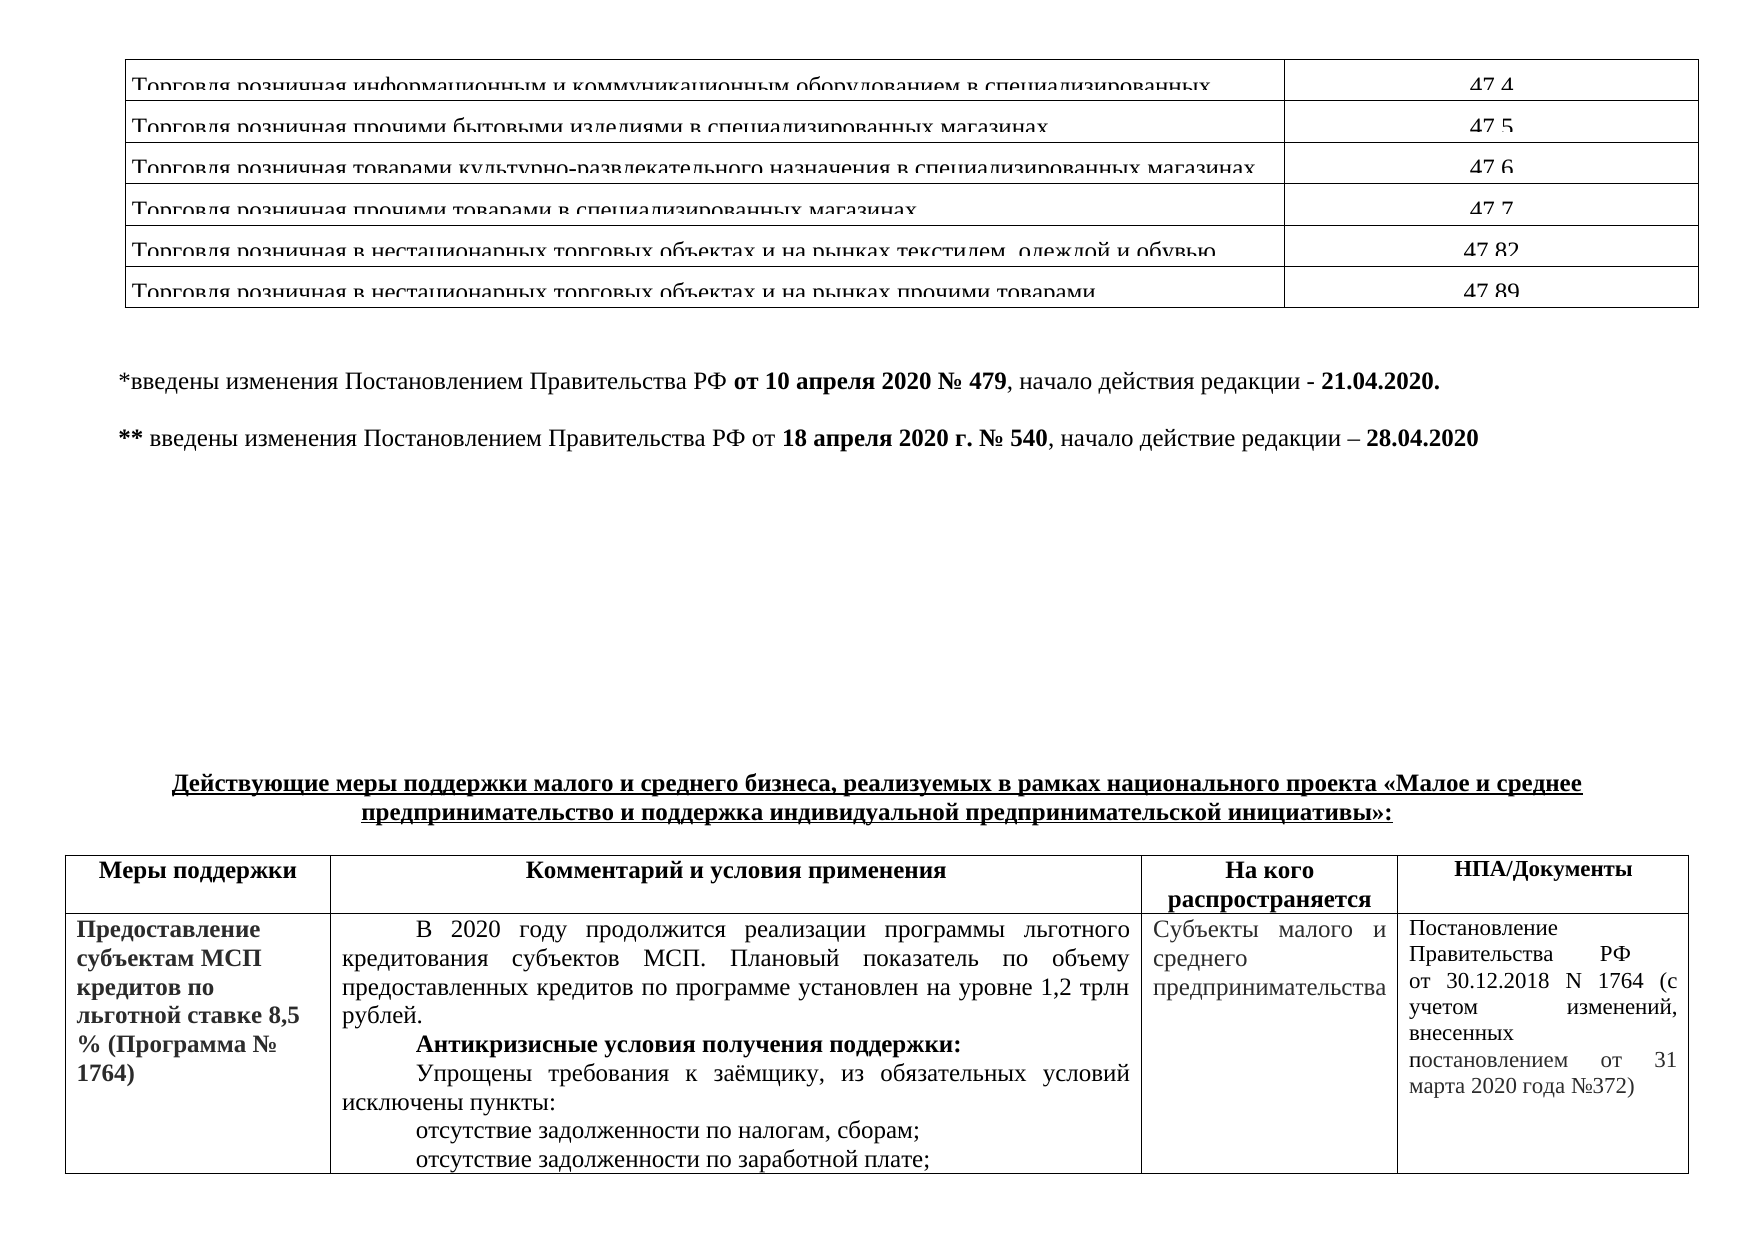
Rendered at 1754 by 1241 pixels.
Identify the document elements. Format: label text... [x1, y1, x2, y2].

table_cell Торговля розничная прочими бытовыми изделиями в специализированных магазинах [126, 101, 1284, 142]
table_header НПА/Документы [1398, 856, 1688, 913]
table_cell 47.82 [1285, 226, 1698, 266]
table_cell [331, 914, 1141, 1173]
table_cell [1142, 914, 1397, 1173]
table_cell 47.89 [1285, 267, 1698, 307]
table_cell 47.6 [1285, 143, 1698, 183]
text *введены изменения Постановлением Правительства РФ от 10 апреля 2020 № 479, начало действия редакции - 21.04.2020. [118, 366, 1636, 394]
table_cell 47.4 [1285, 60, 1698, 100]
table_cell Торговля розничная в нестационарных торговых объектах и на рынках текстилем, одеждой и обувью [126, 226, 1284, 266]
table_header Комментарий и условия применения [331, 856, 1141, 913]
table_cell 47.7 [1285, 184, 1698, 224]
table_header На кого распространяется [1142, 856, 1397, 913]
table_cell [66, 914, 330, 1173]
text Действующие меры поддержки малого и среднего бизнеса, реализуемых в рамках национального проекта «Малое и среднее предпринимательство и поддержка индивидуальной предпринимательской инициативы»: [118, 768, 1636, 826]
table_header Меры поддержки [66, 856, 330, 913]
table_cell Торговля розничная товарами культурно-развлекательного назначения в специализированных магазинах [126, 143, 1284, 183]
table_cell 47.5 [1285, 101, 1698, 142]
text ** введены изменения Постановлением Правительства РФ от 18 апреля 2020 г. № 540, начало действие редакции – 28.04.2020 [118, 423, 1636, 452]
table_cell Торговля розничная прочими товарами в специализированных магазинах [126, 184, 1284, 224]
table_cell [1398, 914, 1688, 1173]
table_cell Торговля розничная информационным и коммуникационным оборудованием в специализированных магазинах [126, 60, 1284, 100]
table_cell Торговля розничная в нестационарных торговых объектах и на рынках прочими товарами [126, 267, 1284, 307]
